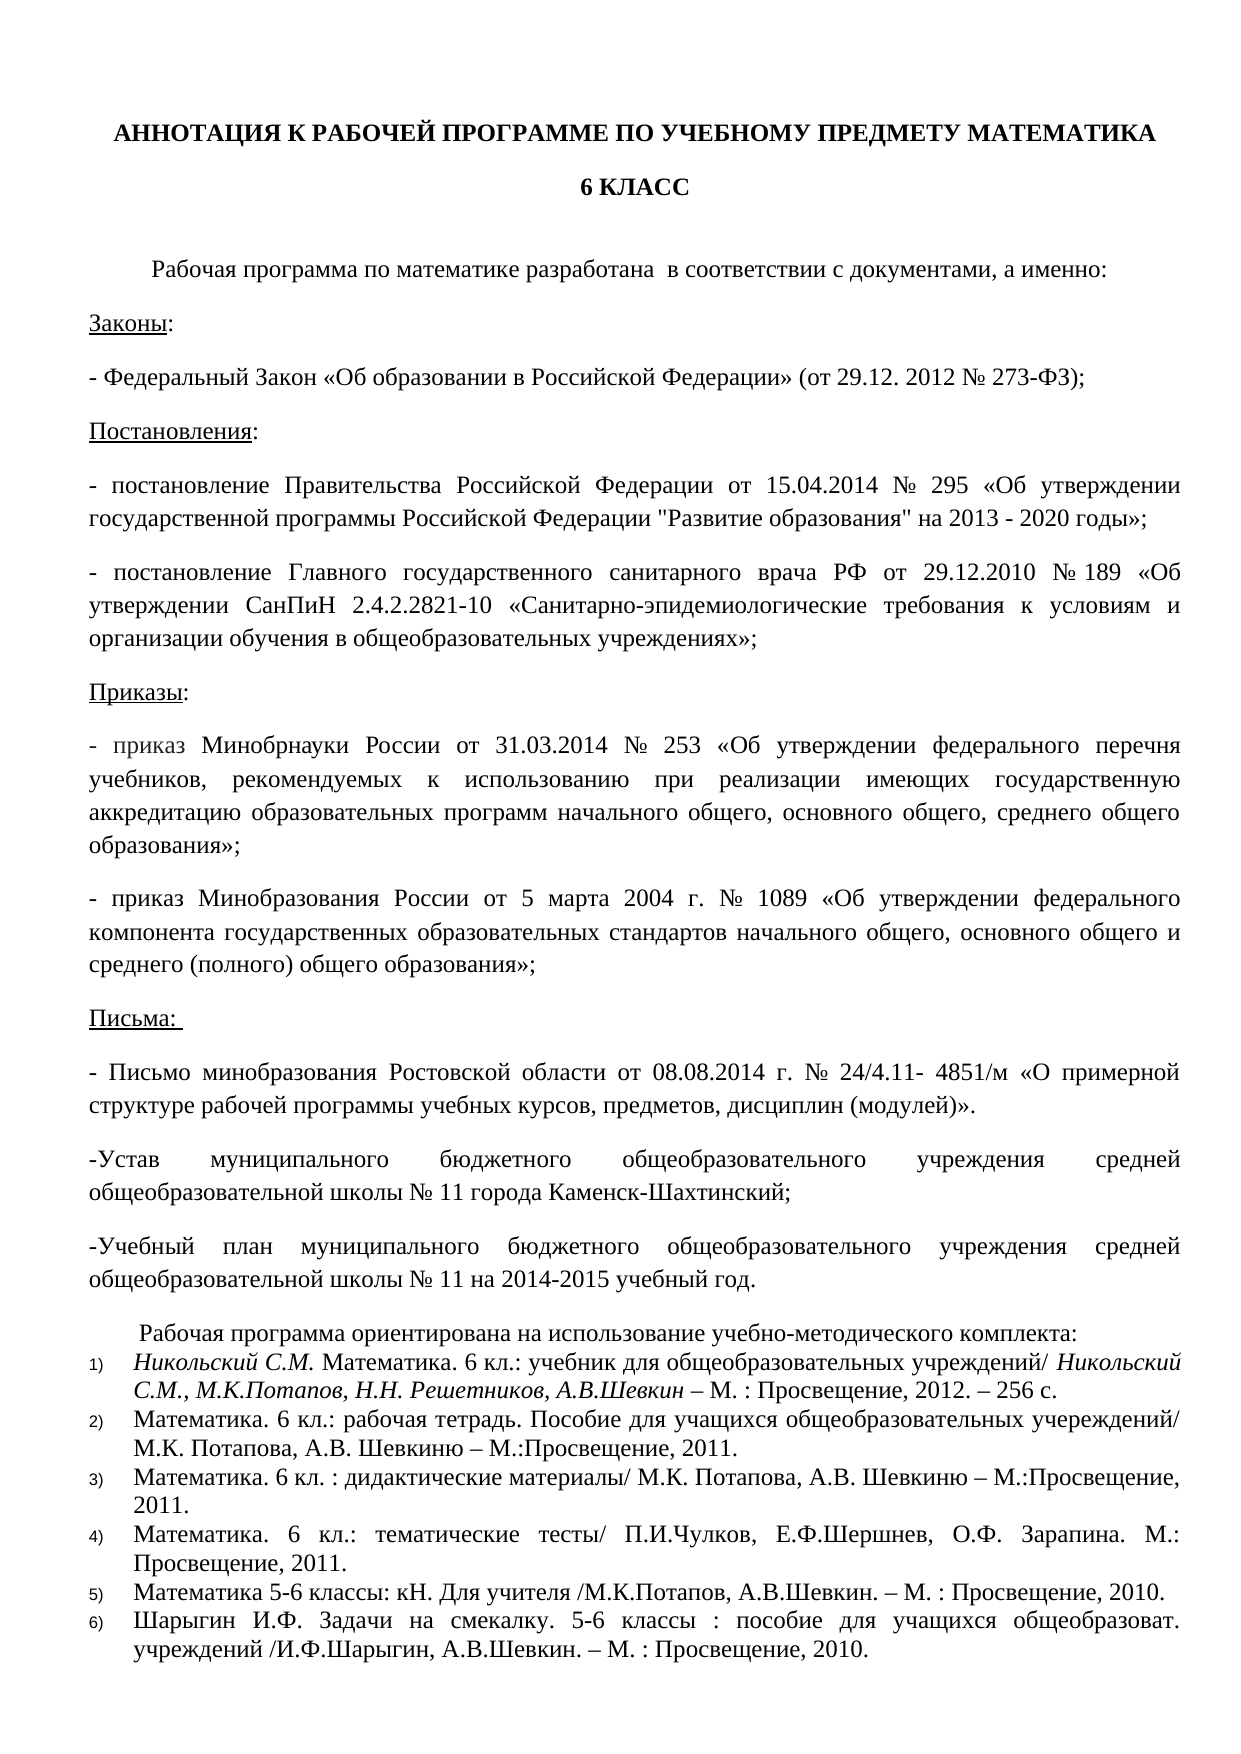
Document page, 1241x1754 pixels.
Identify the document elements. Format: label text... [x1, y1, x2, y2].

list Математика. 6 кл. : дидактические материалы/ М.К. Потапова, А.В. Шевкиню – М.:Просвещение, 2011. [89, 1462, 1181, 1519]
text - приказ Минобрнауки России от 31.03.2014 № 253 «Об утверждении федерального перечня учебников, рекомендуемых к использованию при реализации имеющих государственную аккредитацию образовательных программ начального общего, основного общего, среднего общего образования»; [89, 731, 1181, 858]
list Математика 5-6 классы: кН. Для учителя /М.К.Потапов, А.В.Шевкин. – М. : Просвещение, 2010. [89, 1577, 1181, 1605]
list Математика. 6 кл.: рабочая тетрадь. Пособие для учащихся общеобразовательных учереждений/ М.К. Потапова, А.В. Шевкиню – М.:Просвещение, 2011. [89, 1404, 1181, 1462]
text Письма: [89, 1003, 1181, 1032]
text АННОТАЦИЯ К РАБОЧЕЙ ПРОГРАММЕ ПО УЧЕБНОМУ ПРЕДМЕТУ МАТЕМАТИКА [89, 118, 1181, 147]
text Законы: [89, 308, 1181, 337]
text 6 КЛАСС [89, 172, 1181, 201]
list Никольский С.М. Математика. 6 кл.: учебник для общеобразовательных учреждений/ Никольский С.М., М.К.Потапов, Н.Н. Решетников, А.В.Шевкин – М. : Просвещение, 2012. – 256 с. [89, 1347, 1181, 1404]
text - постановление Главного государственного санитарного врача РФ от 29.12.2010 № 189 «Об утверждении СанПиН 2.4.2.2821-10 «Санитарно-эпидемиологические требования к условиям и организации обучения в общеобразовательных учреждениях»; [89, 557, 1181, 652]
text - постановление Правительства Российской Федерации от 15.04.2014 № 295 «Об утверждении государственной программы Российской Федерации "Развитие образования" на 2013 - 2020 годы»; [89, 470, 1181, 532]
text -Учебный план муниципального бюджетного общеобразовательного учреждения средней общеобразовательной школы № 11 на 2014-2015 учебный год. [89, 1231, 1181, 1293]
text -Устав муниципального бюджетного общеобразовательного учреждения средней общеобразовательной школы № 11 города Каменск-Шахтинский; [89, 1144, 1181, 1206]
list Шарыгин И.Ф. Задачи на смекалку. 5-6 классы : пособие для учащихся общеобразоват. учреждений /И.Ф.Шарыгин, А.В.Шевкин. – М. : Просвещение, 2010. [89, 1605, 1181, 1663]
text Рабочая программа по математике разработана в соответствии с документами, а именно: [95, 254, 1181, 283]
list Математика. 6 кл.: тематические тесты/ П.И.Чулков, Е.Ф.Шершнев, О.Ф. Зарапина. М.: Просвещение, 2011. [89, 1519, 1181, 1577]
text - приказ Минобразования России от 5 марта 2004 г. № 1089 «Об утверждении федерального компонента государственных образовательных стандартов начального общего, основного общего и среднего (полного) общего образования»; [89, 883, 1181, 978]
text Постановления: [89, 416, 1181, 445]
text Приказы: [89, 677, 1181, 706]
text - Федеральный Закон «Об образовании в Российской Федерации» (от 29.12. 2012 № 273-ФЗ); [89, 362, 1181, 391]
text - Письмо минобразования Ростовской области от 08.08.2014 г. № 24/4.11- 4851/м «О примерной структуре рабочей программы учебных курсов, предметов, дисциплин (модулей)». [89, 1057, 1181, 1119]
text Рабочая программа ориентирована на использование учебно-методического комплекта: [89, 1318, 1181, 1347]
